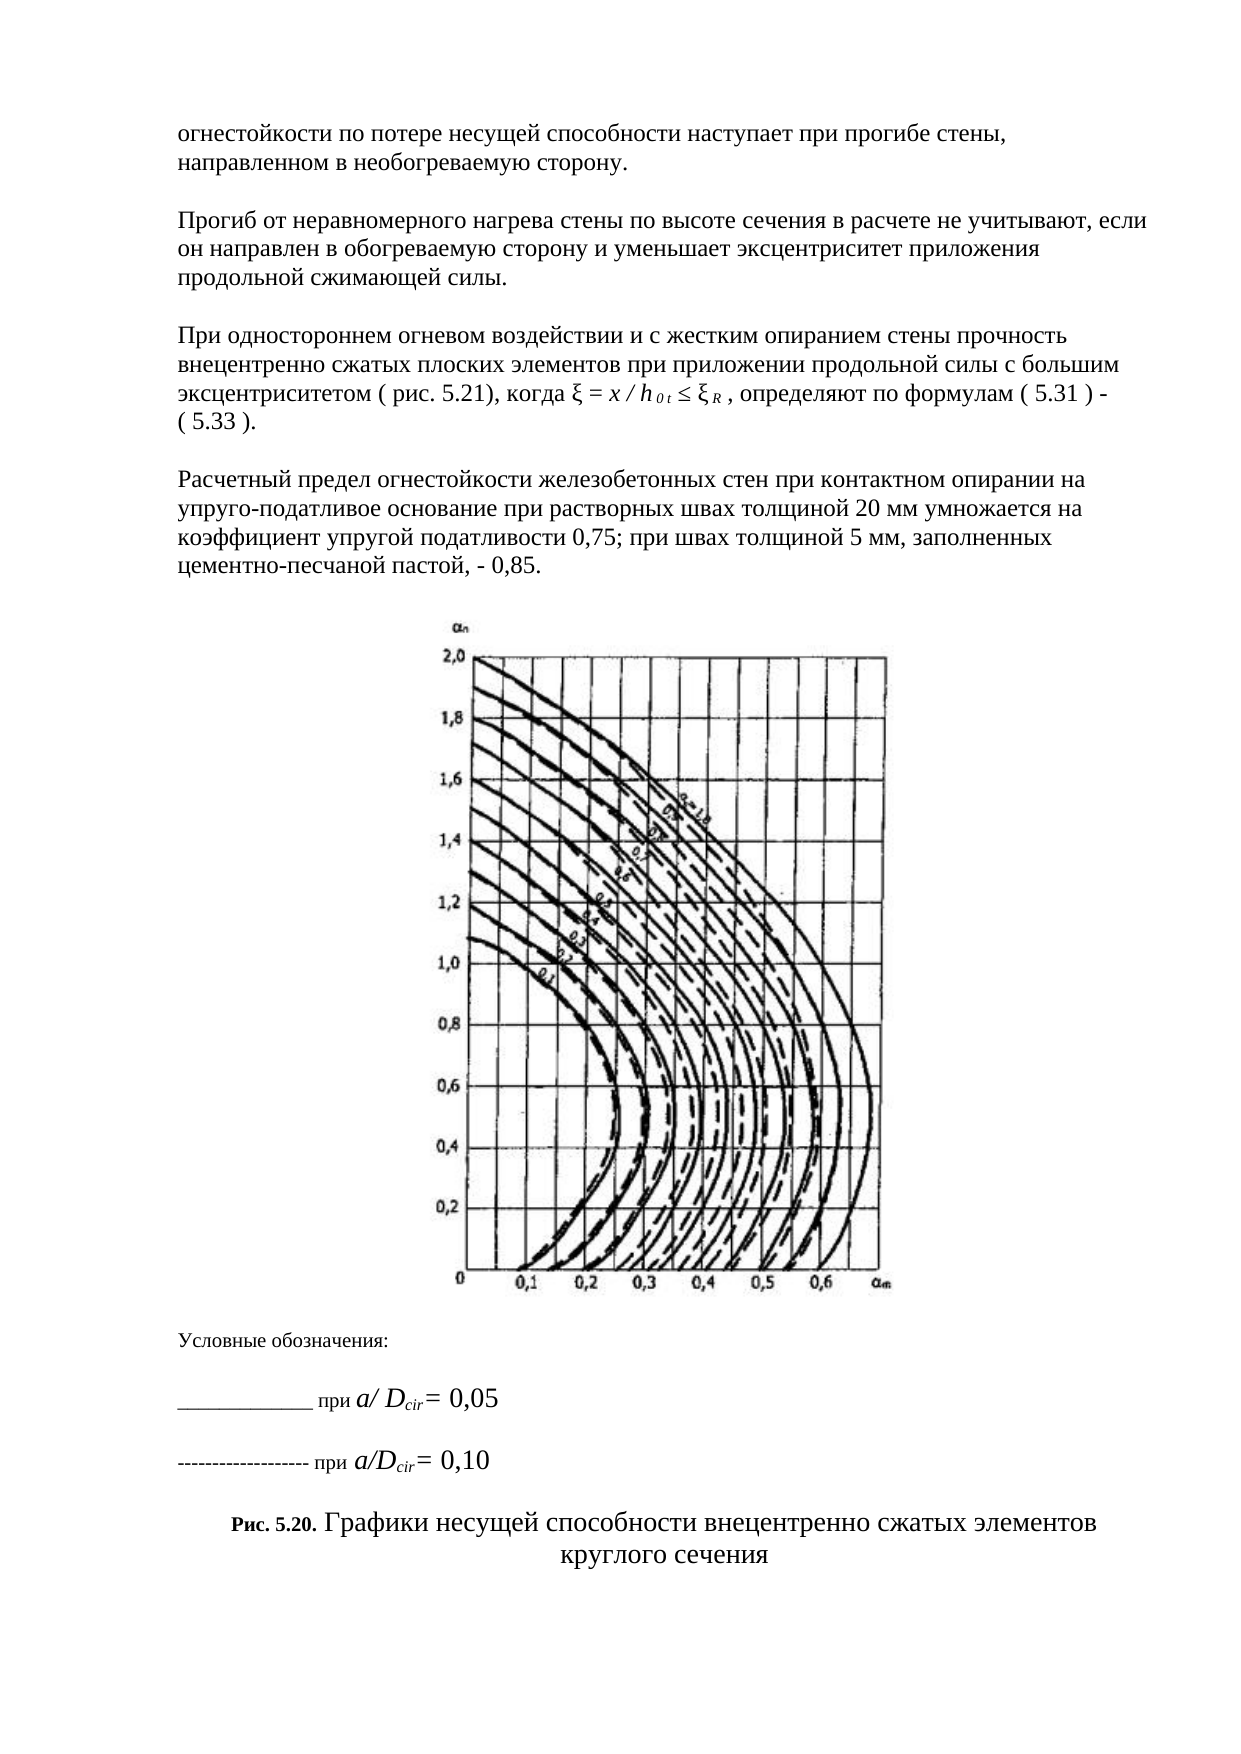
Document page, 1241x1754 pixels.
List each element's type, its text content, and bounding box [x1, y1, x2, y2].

text При одностороннем огневом воздействии и с жестким опиранием стены прочность внецентренно сжатых плоских элементов при приложении продольной силы с большим эксцентриситетом ( рис. 5.21), когда ξ = x / h 0 t ≤ ξ R , определяют по формулам ( 5.31 ) - ( 5.33 ). [177, 320, 1152, 435]
text _____________ при a/ Dcir= 0,05 [177, 1382, 1152, 1414]
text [177, 118, 1152, 176]
picture [418, 608, 911, 1300]
text Условные обозначения: [177, 1328, 1152, 1352]
text ------------------- при a/Dcir= 0,10 [177, 1443, 1152, 1476]
text Расчетный предел огнестойкости железобетонных стен при контактном опирании на упруго-податливое основание при растворных швах толщиной 20 мм умножается на коэффициент упругой податливости 0,75; при швах толщиной 5 мм, заполненных цементно-песчаной пастой, - 0,85. [177, 464, 1152, 579]
text Прогиб от неравномерного нагрева стены по высоте сечения в расчете не учитывают, если он направлен в обогреваемую сторону и уменьшает эксцентриситет приложения продольной сжимающей силы. [177, 205, 1152, 291]
text Рис. 5.20. Графики несущей способности внецентренно сжатых элементов круглого сечения [177, 1505, 1152, 1569]
